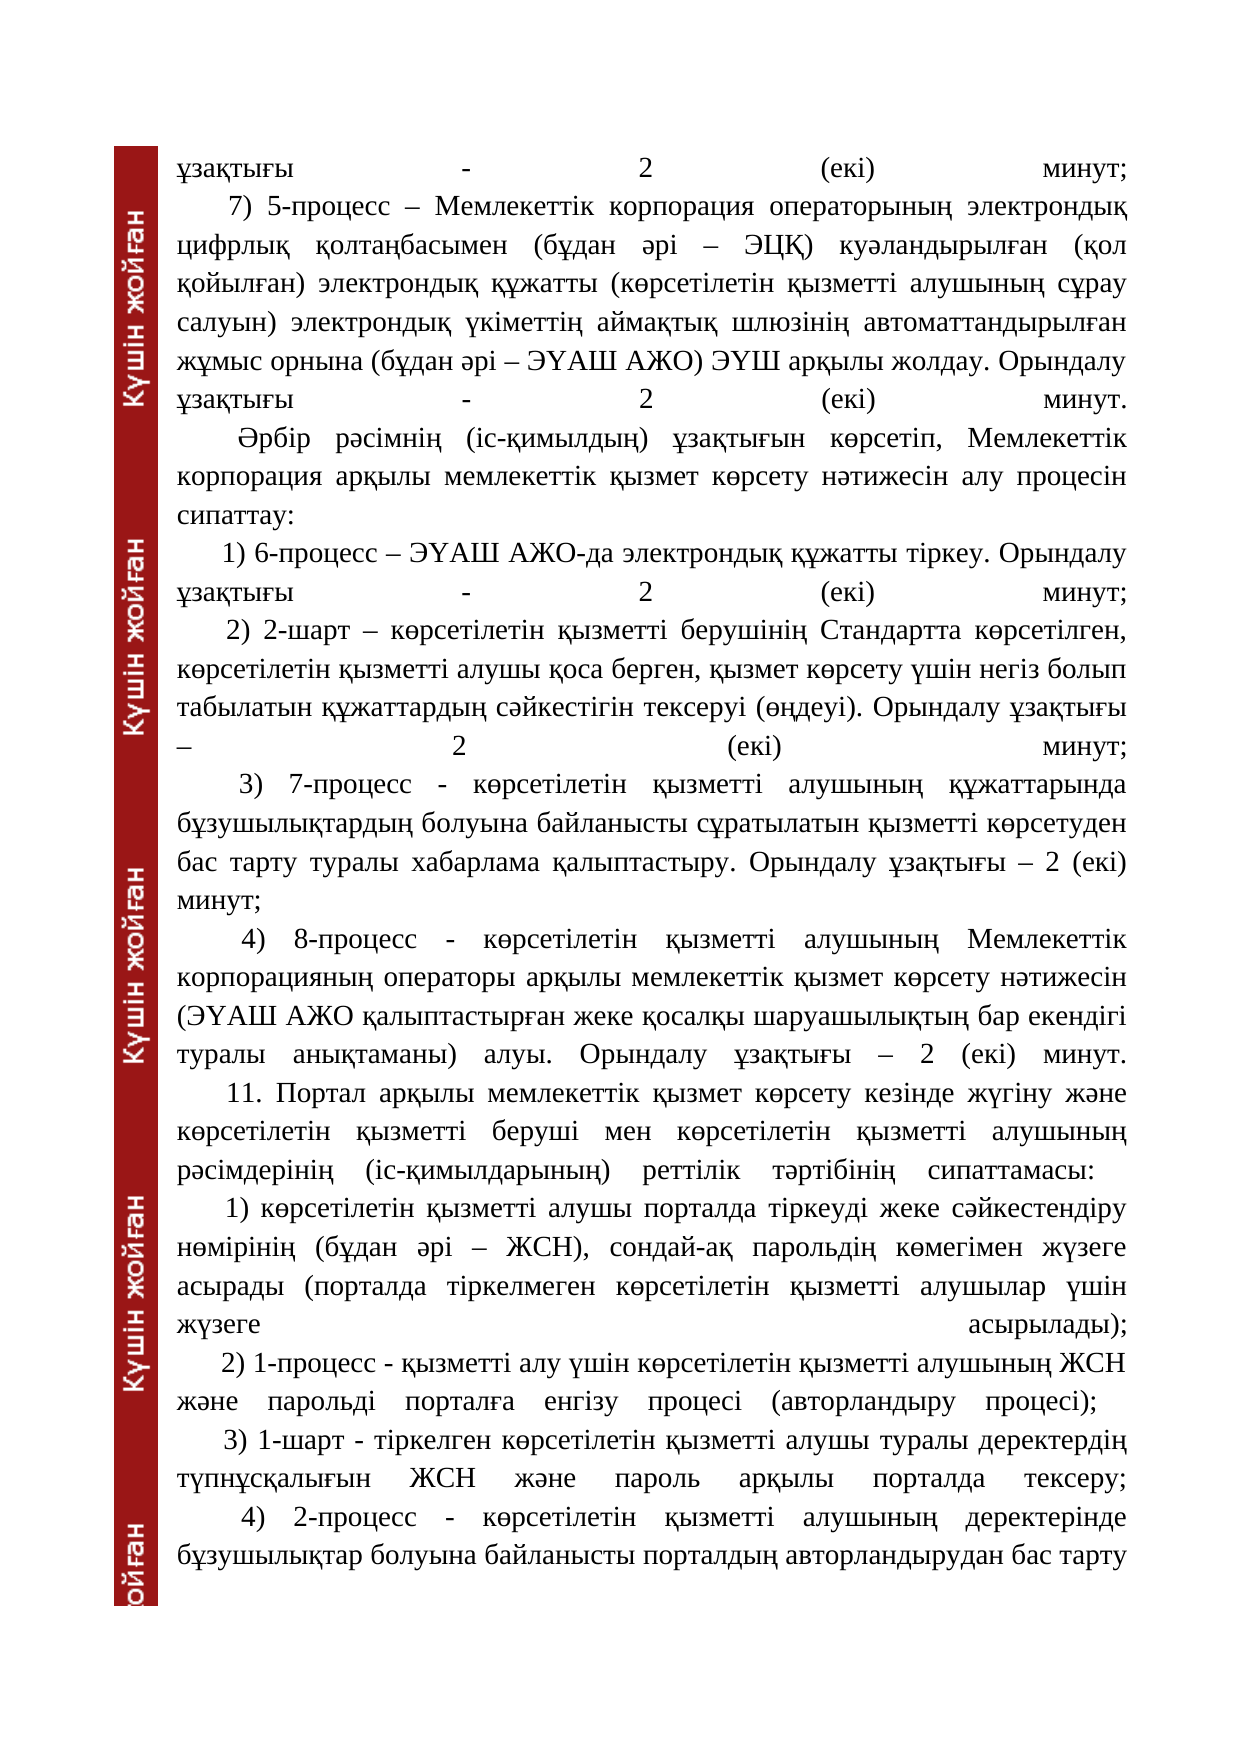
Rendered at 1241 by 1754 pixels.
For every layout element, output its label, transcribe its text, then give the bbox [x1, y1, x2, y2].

picture [114, 1571, 158, 1606]
picture [114, 146, 158, 150]
